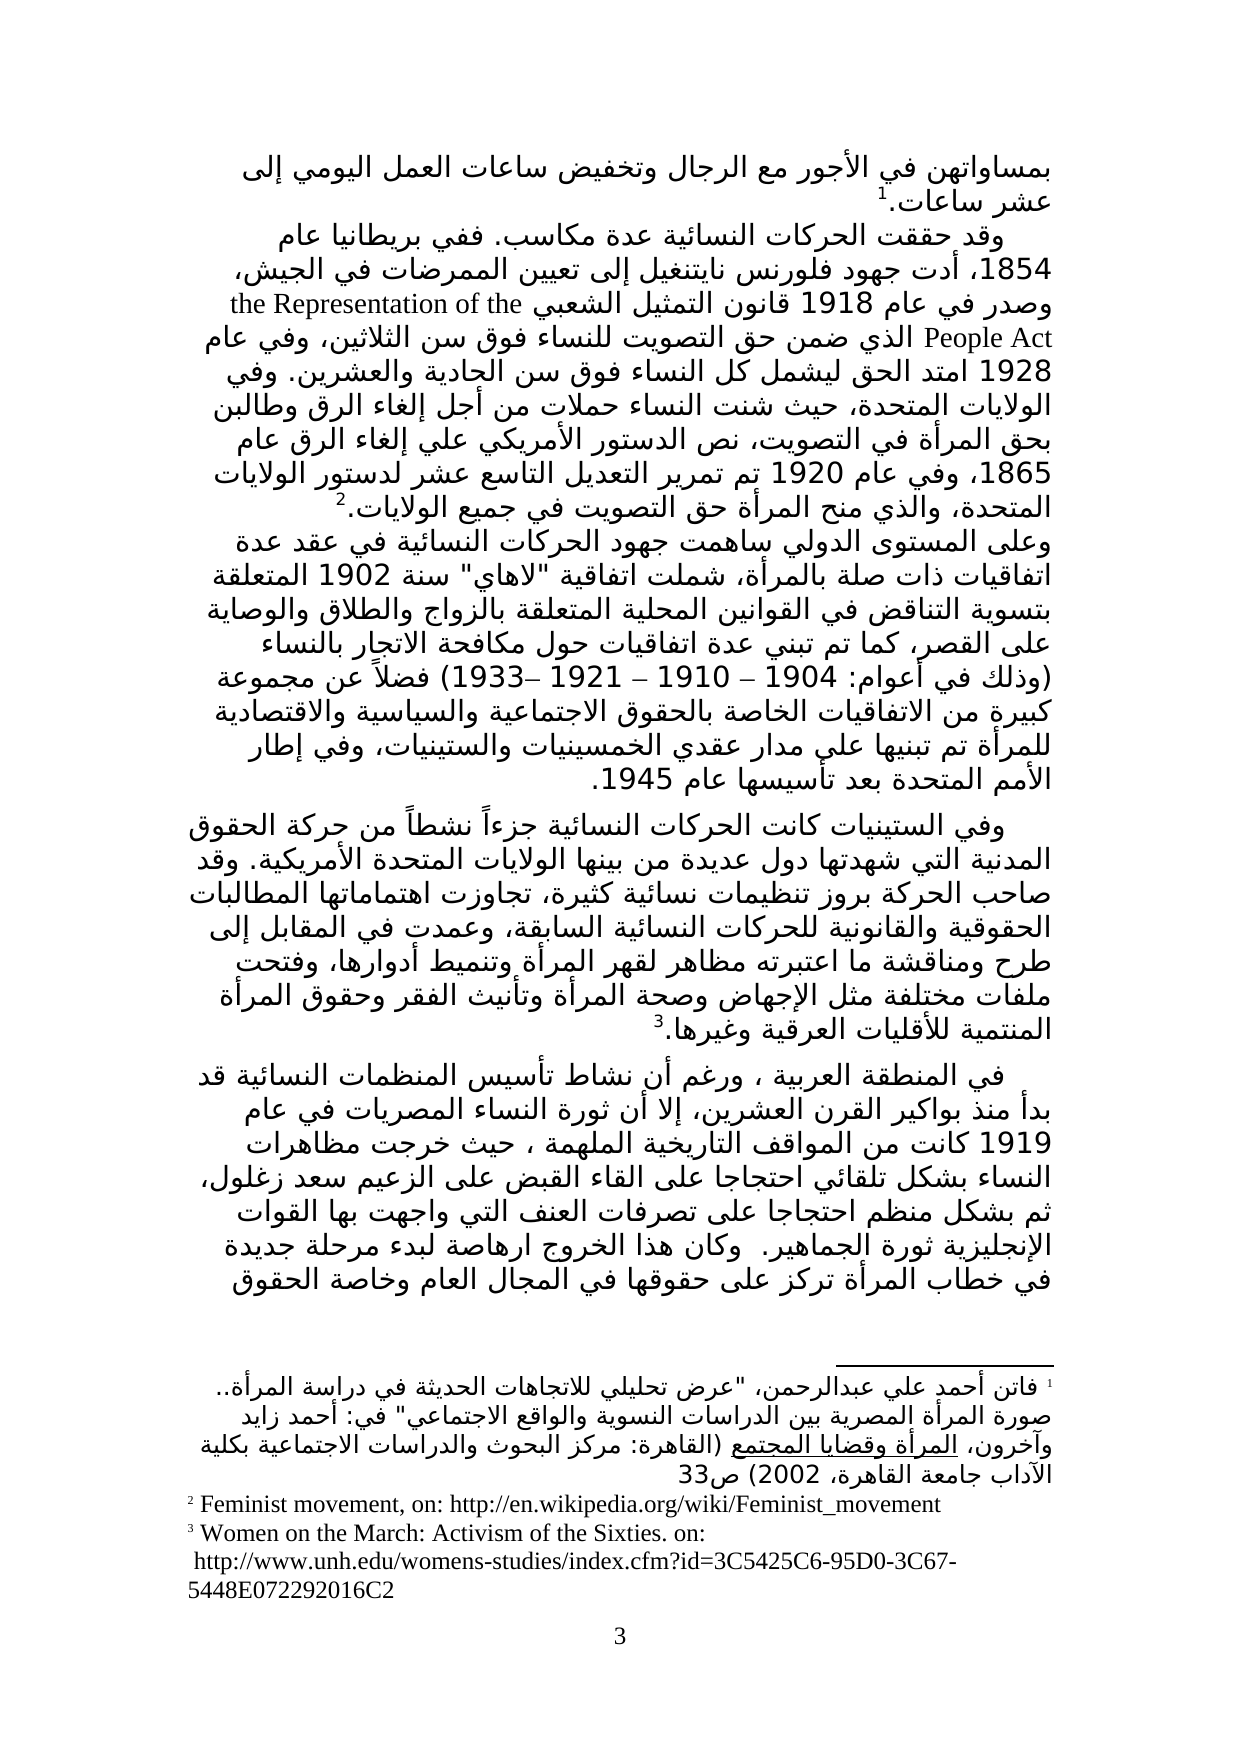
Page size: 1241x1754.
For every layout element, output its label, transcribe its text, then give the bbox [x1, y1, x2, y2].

text وقد حققت الحركات النسائية عدة مكاسب. ففي بريطانيا عام 1854، أدت جهود فلورنس نايتنغيل إلى تعيين الممرضات في الجيش، وصدر في عام 1918 قانون التمثيل الشعبي the Representation of the People Act الذي ضمن حق التصويت للنساء فوق سن الثلاثين، وفي عام 1928 امتد الحق ليشمل كل النساء فوق سن الحادية والعشرين. وفي الولايات المتحدة، حيث شنت النساء حملات من أجل إلغاء الرق وطالبن بحق المرأة في التصويت، نص الدستور الأمريكي علي إلغاء الرق عام 1865، وفي عام 1920 تم تمرير التعديل التاسع عشر لدستور الولايات المتحدة، والذي منح المرأة حق التصويت في جميع الولايات. [187, 218, 1053, 524]
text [187, 150, 1053, 218]
text وعلى المستوى الدولي ساهمت جهود الحركات النسائية في عقد عدة اتفاقيات ذات صلة بالمرأة، شملت اتفاقية "لاهاي" سنة 1902 المتعلقة بتسوية التناقض في القوانين المحلية المتعلقة بالزواج والطلاق والوصاية على القصر، كما تم تبني عدة اتفاقيات حول مكافحة الاتجار بالنساء (وذلك في أعوام: 1904 – 1910 – 1921 –1933) فضلاً عن مجموعة كبيرة من الاتفاقيات الخاصة بالحقوق الاجتماعية والسياسية والاقتصادية للمرأة تم تبنيها على مدار عقدي الخمسينيات والستينيات، وفي إطار الأمم المتحدة بعد تأسيسها عام 1945. [187, 524, 1053, 796]
text وفي الستينيات كانت الحركات النسائية جزءاً نشطاً من حركة الحقوق المدنية التي شهدتها دول عديدة من بينها الولايات المتحدة الأمريكية. وقد صاحب الحركة بروز تنظيمات نسائية كثيرة، تجاوزت اهتماماتها المطالبات الحقوقية والقانونية للحركات النسائية السابقة، وعمدت في المقابل إلى طرح ومناقشة ما اعتبرته مظاهر لقهر المرأة وتنميط أدوارها، وفتحت ملفات مختلفة مثل الإجهاض وصحة المرأة وتأنيث الفقر وحقوق المرأة المنتمية للأقليات العرقية وغيرها. [187, 808, 1053, 1046]
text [187, 1059, 1053, 1296]
